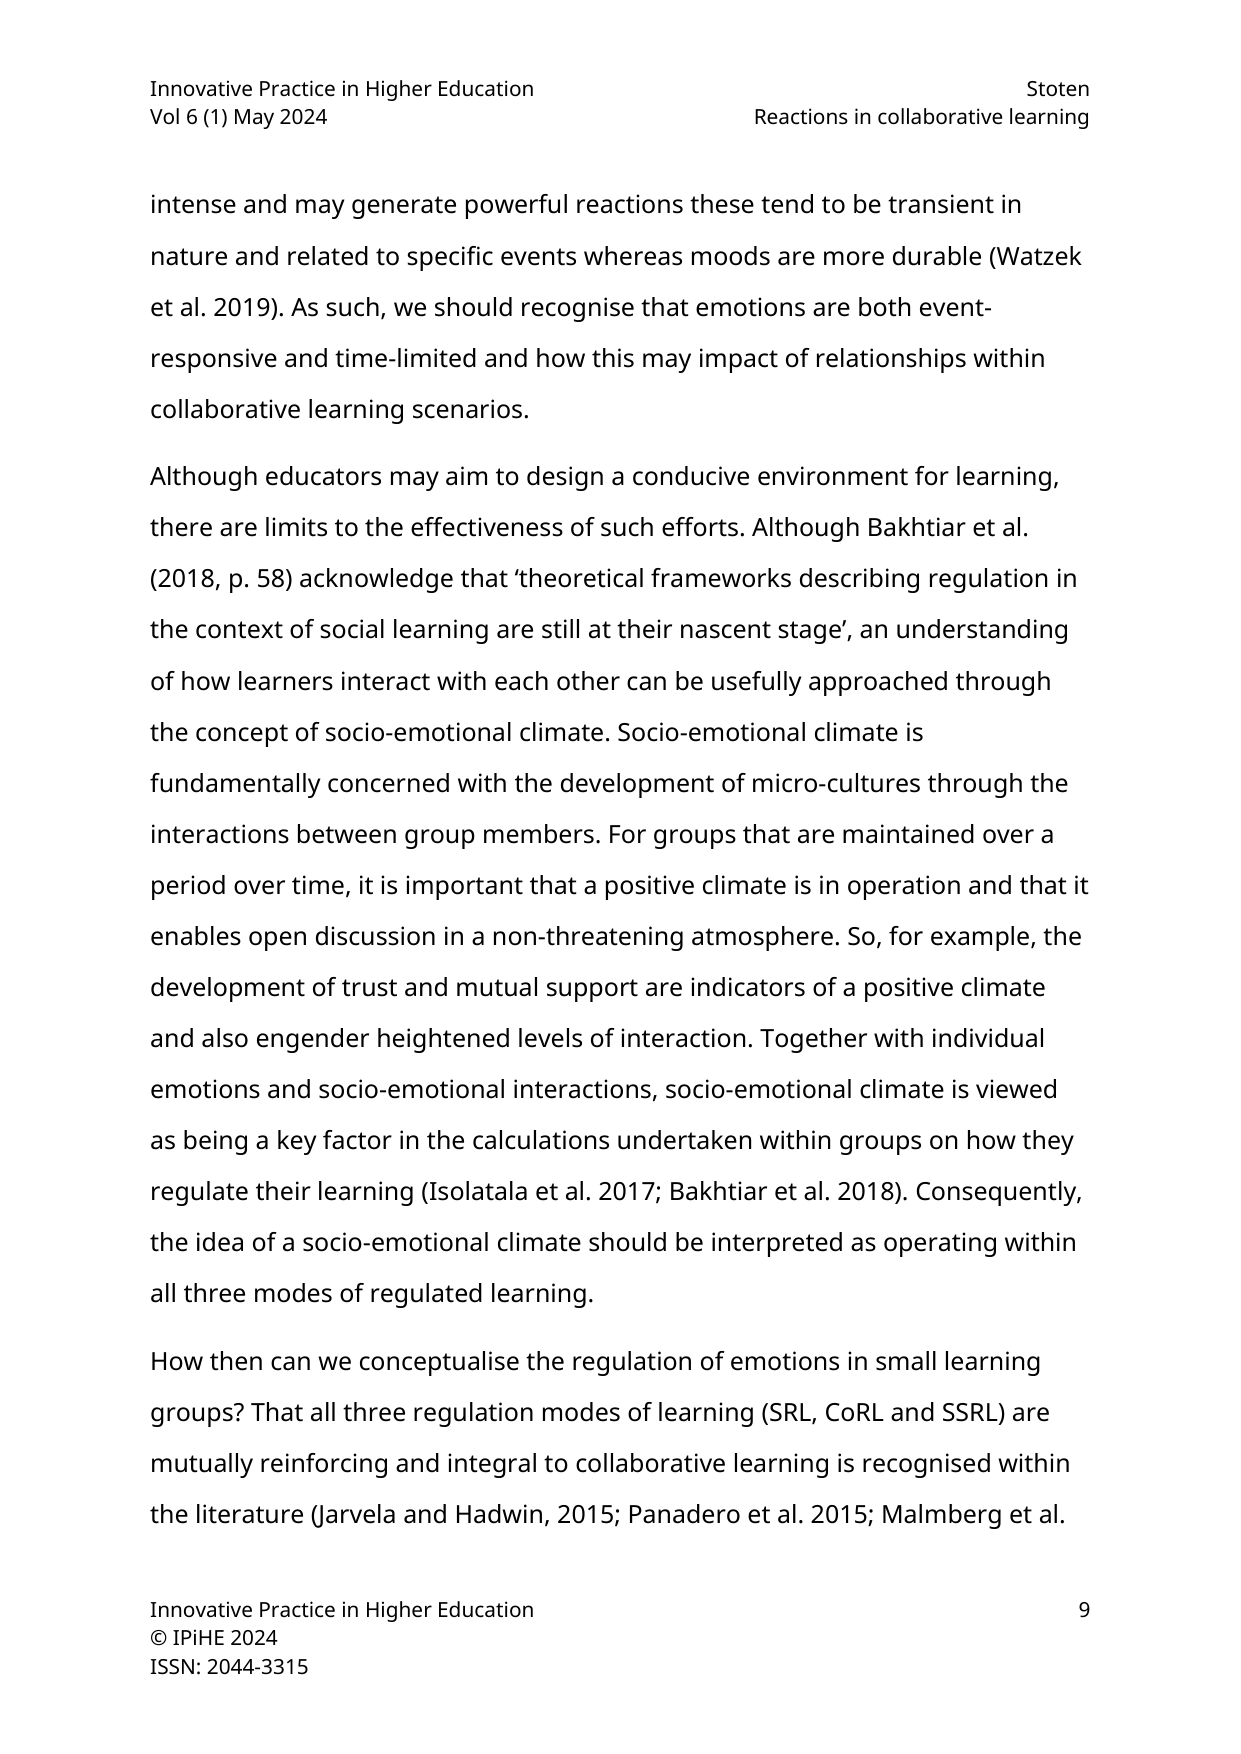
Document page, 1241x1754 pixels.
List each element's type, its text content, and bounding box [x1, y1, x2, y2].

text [150, 187, 1090, 425]
text Although educators may aim to design a conducive environment for learning, there are limits to the effectiveness of such efforts. Although Bakhtiar et al. (2018, p. 58) acknowledge that ‘theoretical frameworks describing regulation in the context of social learning are still at their nascent stage’, an understanding of how learners interact with each other can be usefully approached through the concept of socio-emotional climate. Socio-emotional climate is fundamentally concerned with the development of micro-cultures through the interactions between group members. For groups that are maintained over a period over time, it is important that a positive climate is in operation and that it enables open discussion in a non-threatening atmosphere. So, for example, the development of trust and mutual support are indicators of a positive climate and also engender heightened levels of interaction. Together with individual emotions and socio-emotional interactions, socio-emotional climate is viewed as being a key factor in the calculations undertaken within groups on how they regulate their learning (Isolatala et al. 2017; Bakhtiar et al. 2018). Consequently, the idea of a socio-emotional climate should be interpreted as operating within all three modes of regulated learning. [150, 459, 1090, 1310]
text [150, 1343, 1090, 1531]
